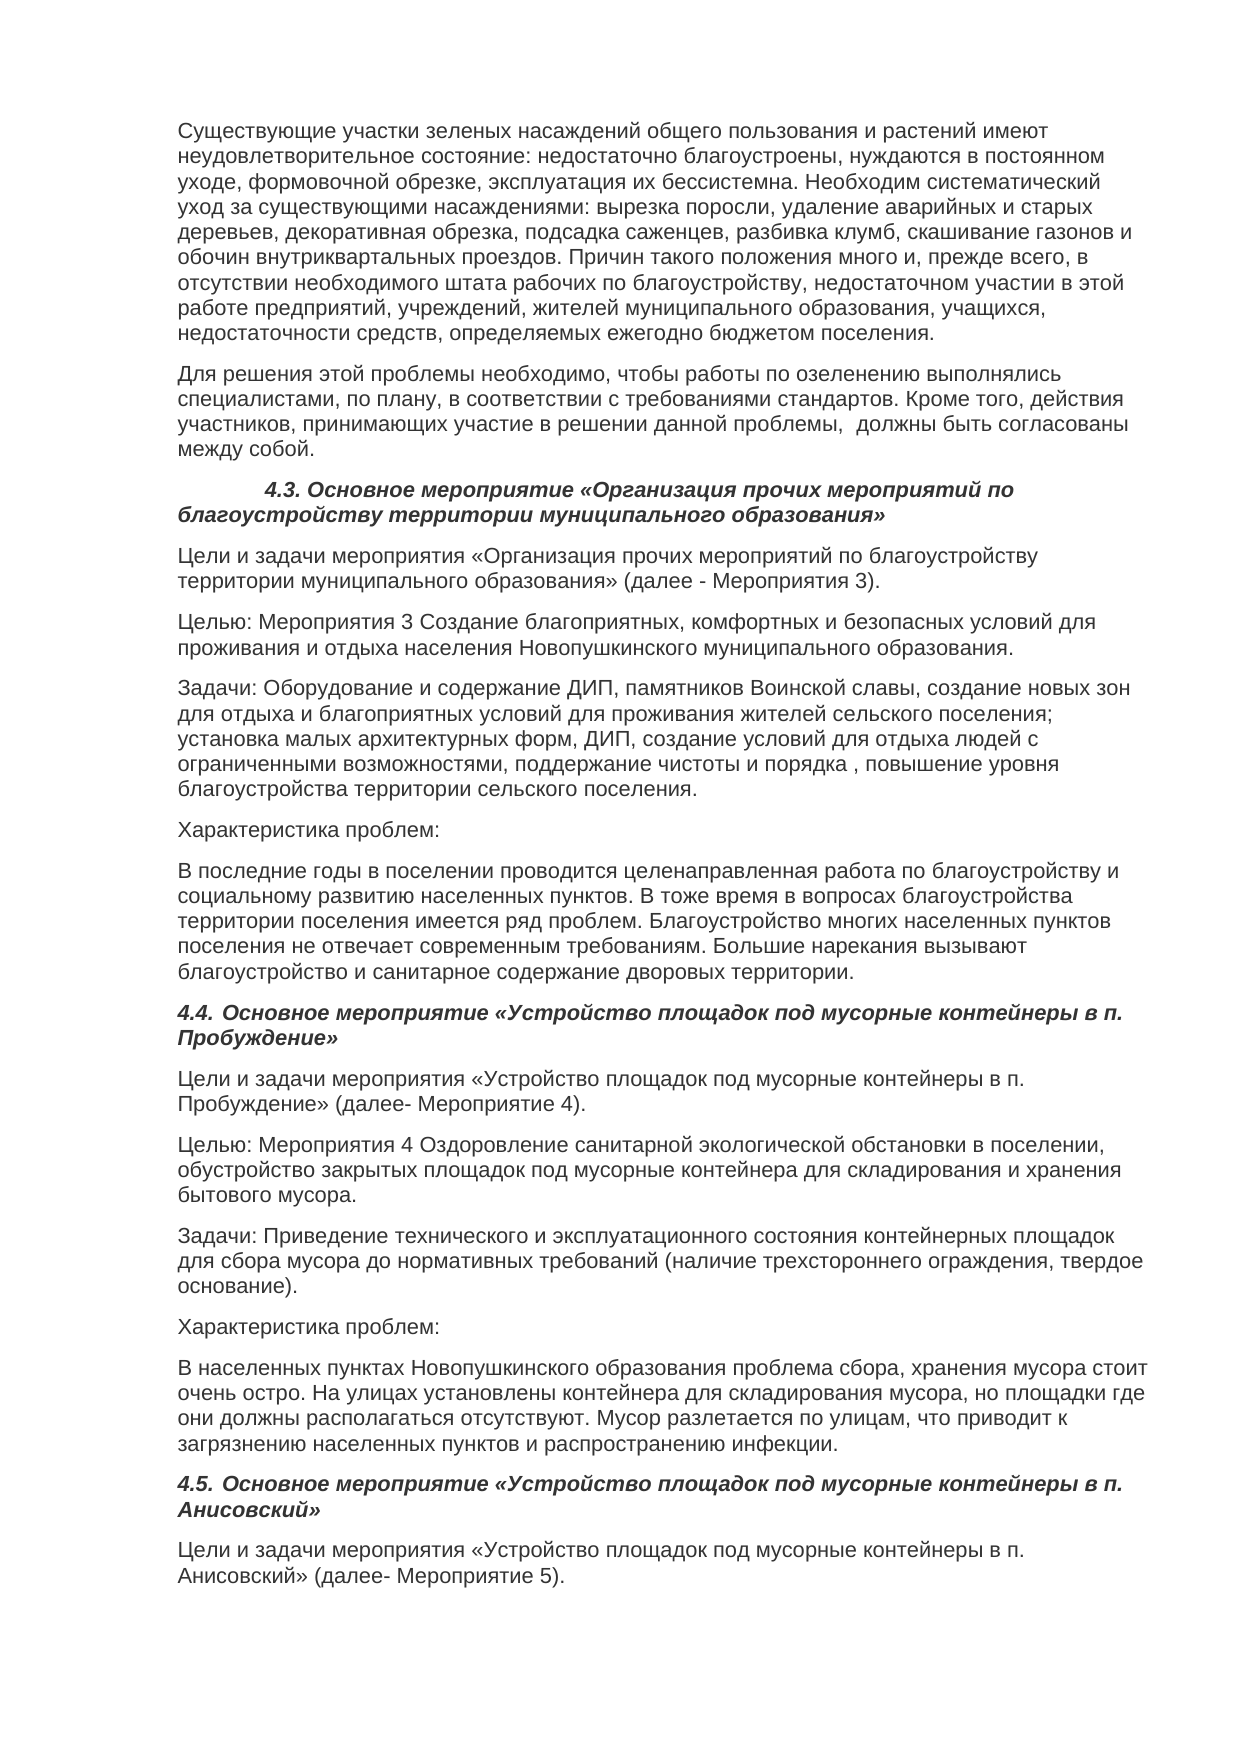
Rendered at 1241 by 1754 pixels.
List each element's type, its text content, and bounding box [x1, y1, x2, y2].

text Целью: Мероприятия 4 Оздоровление санитарной экологической обстановки в поселении, обустройство закрытых площадок под мусорные контейнера для складирования и хранения бытового мусора. [177, 1131, 1152, 1207]
text Для решения этой проблемы необходимо, чтобы работы по озеленению выполнялись специалистами, по плану, в соответствии с требованиями стандартов. Кроме того, действия участников, принимающих участие в решении данной проблемы, должны быть согласованы между собой. [177, 361, 1152, 461]
text Цели и задачи мероприятия «Организация прочих мероприятий по благоустройству территории муниципального образования» (далее - Мероприятия 3). [177, 543, 1152, 593]
text Целью: Мероприятия 3 Создание благоприятных, комфортных и безопасных условий для проживания и отдыха населения Новопушкинского муниципального образования. [177, 609, 1152, 659]
text Цели и задачи мероприятия «Устройство площадок под мусорные контейнеры в п. Пробуждение» (далее- Мероприятие 4). [177, 1065, 1152, 1116]
text В последние годы в поселении проводится целенаправленная работа по благоустройству и социальному развитию населенных пунктов. В тоже время в вопросах благоустройства территории поселения имеется ряд проблем. Благоустройство многих населенных пунктов поселения не отвечает современным требованиям. Большие нарекания вызывают благоустройство и санитарное содержание дворовых территории. [177, 858, 1152, 984]
text Задачи: Оборудование и содержание ДИП, памятников Воинской славы, создание новых зон для отдыха и благоприятных условий для проживания жителей сельского поселения; установка малых архитектурных форм, ДИП, создание условий для отдыха людей с ограниченными возможностями, поддержание чистоты и порядка , повышение уровня благоустройства территории сельского поселения. [177, 675, 1152, 801]
text 4.5. Основное мероприятие «Устройство площадок под мусорные контейнеры в п. Анисовский» [177, 1471, 1152, 1522]
text Характеристика проблем: [177, 1314, 1152, 1339]
text 4.3. Основное мероприятие «Организация прочих мероприятий по благоустройству территории муниципального образования» [177, 477, 1152, 527]
text Характеристика проблем: [177, 817, 1152, 842]
text 4.4. Основное мероприятие «Устройство площадок под мусорные контейнеры в п. Пробуждение» [177, 999, 1152, 1050]
text Существующие участки зеленых насаждений общего пользования и растений имеют неудовлетворительное состояние: недостаточно благоустроены, нуждаются в постоянном уходе, формовочной обрезке, эксплуатация их бессистемна. Необходим систематический уход за существующими насаждениями: вырезка поросли, удаление аварийных и старых деревьев, декоративная обрезка, подсадка саженцев, разбивка клумб, скашивание газонов и обочин внутриквартальных проездов. Причин такого положения много и, прежде всего, в отсутствии необходимого штата рабочих по благоустройству, недостаточном участии в этой работе предприятий, учреждений, жителей муниципального образования, учащихся, недостаточности средств, определяемых ежегодно бюджетом поселения. [177, 118, 1152, 345]
text Цели и задачи мероприятия «Устройство площадок под мусорные контейнеры в п. Анисовский» (далее- Мероприятие 5). [177, 1537, 1152, 1588]
